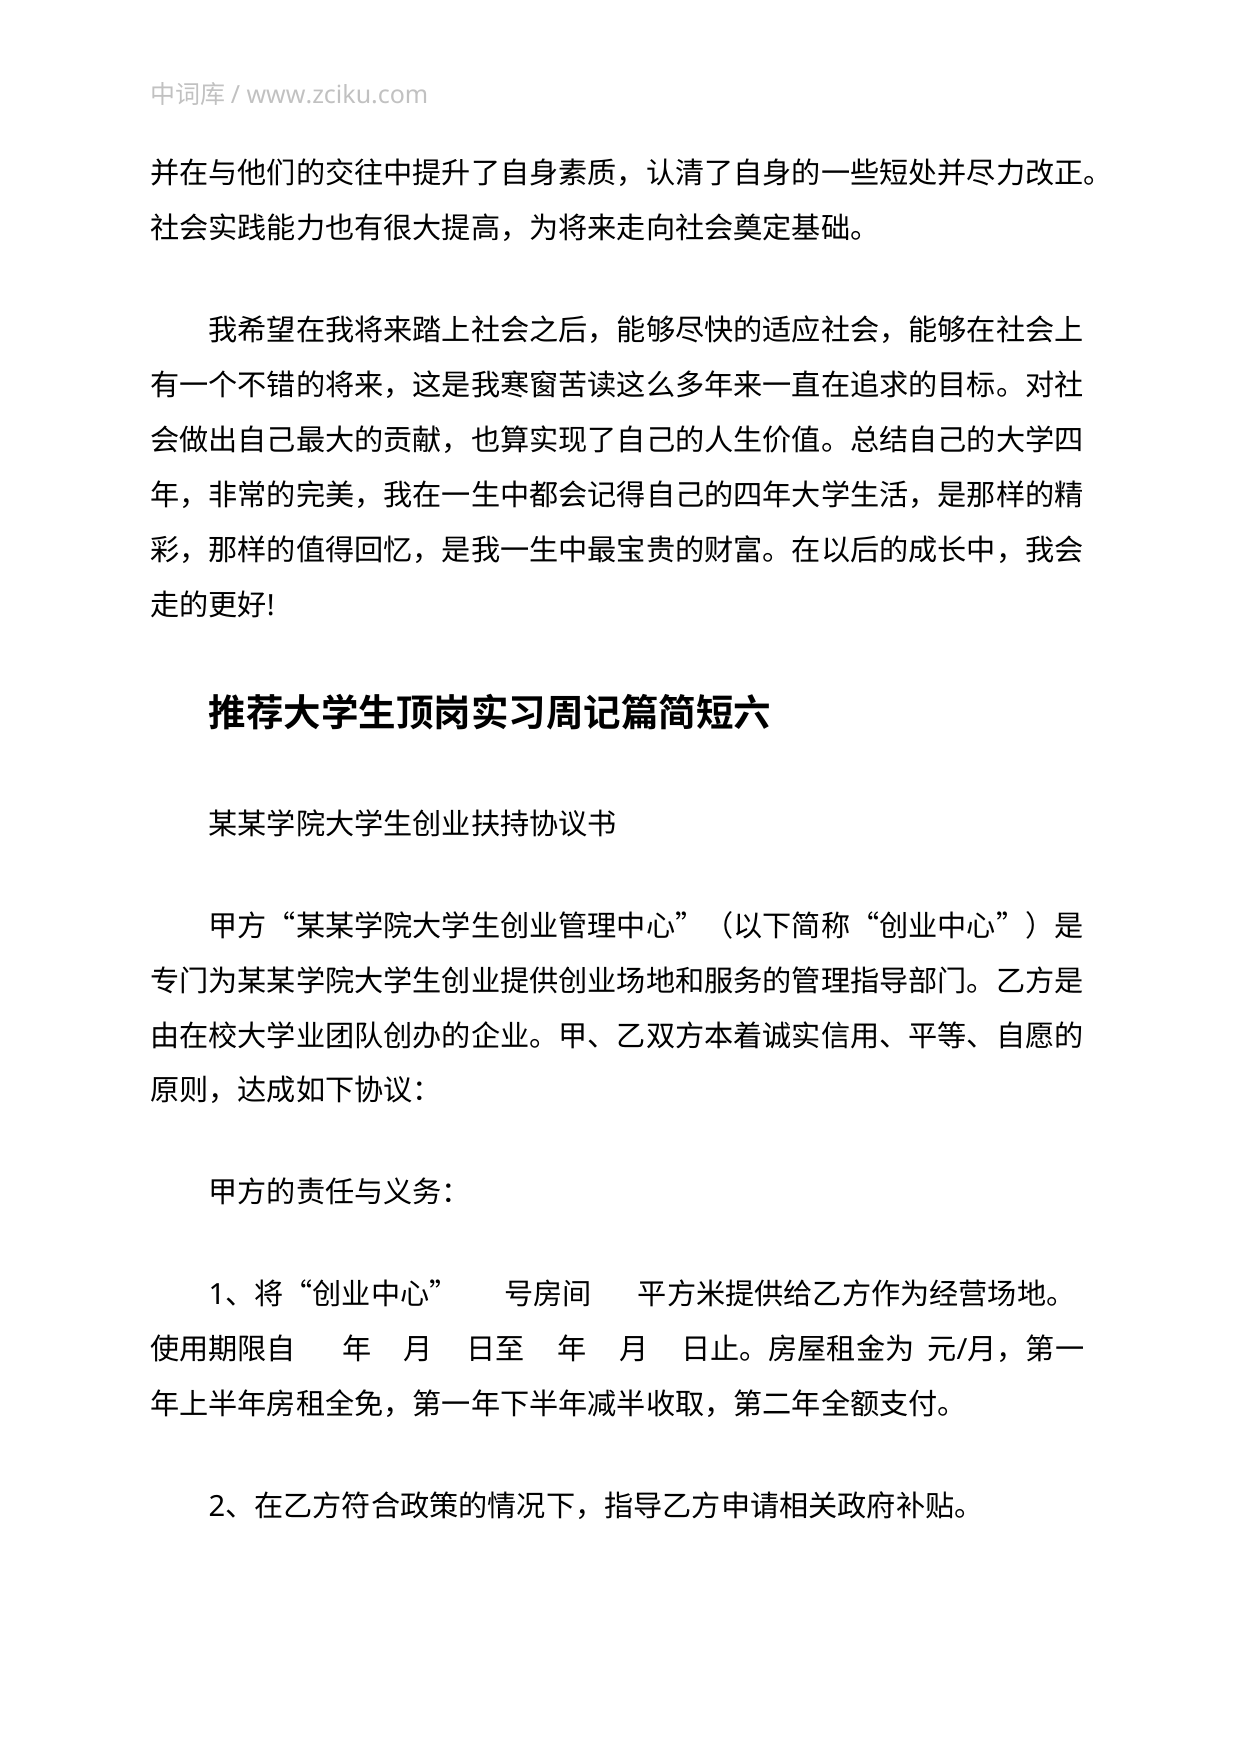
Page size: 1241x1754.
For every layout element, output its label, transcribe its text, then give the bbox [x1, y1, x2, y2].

text 2、在乙方符合政策的情况下，指导乙方申请相关政府补贴。 [150, 1482, 1090, 1525]
text 推荐大学生顶岗实习周记篇简短六 [150, 683, 1090, 737]
text 1、将“创业中心” 号房间 平方米提供给乙方作为经营场地。使用期限自 年 月 日至 年 月 日止。房屋租金为 元/月，第一年上半年房租全免，第一年下半年减半收取，第二年全额支付。 [150, 1271, 1090, 1423]
text 甲方“某某学院大学生创业管理中心”（以下简称“创业中心”）是专门为某某学院大学生创业提供创业场地和服务的管理指导部门。乙方是由在校大学业团队创办的企业。甲、乙双方本着诚实信用、平等、自愿的原则，达成如下协议： [150, 902, 1090, 1109]
text 我希望在我将来踏上社会之后，能够尽快的适应社会，能够在社会上有一个不错的将来，这是我寒窗苦读这么多年来一直在追求的目标。对社会做出自己最大的贡献，也算实现了自己的人生价值。总结自己的大学四年，非常的完美，我在一生中都会记得自己的四年大学生活，是那样的精彩，那样的值得回忆，是我一生中最宝贵的财富。在以后的成长中，我会走的更好! [150, 307, 1090, 623]
text 某某学院大学生创业扶持协议书 [150, 801, 1090, 843]
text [150, 150, 1090, 247]
text 甲方的责任与义务： [150, 1169, 1090, 1211]
